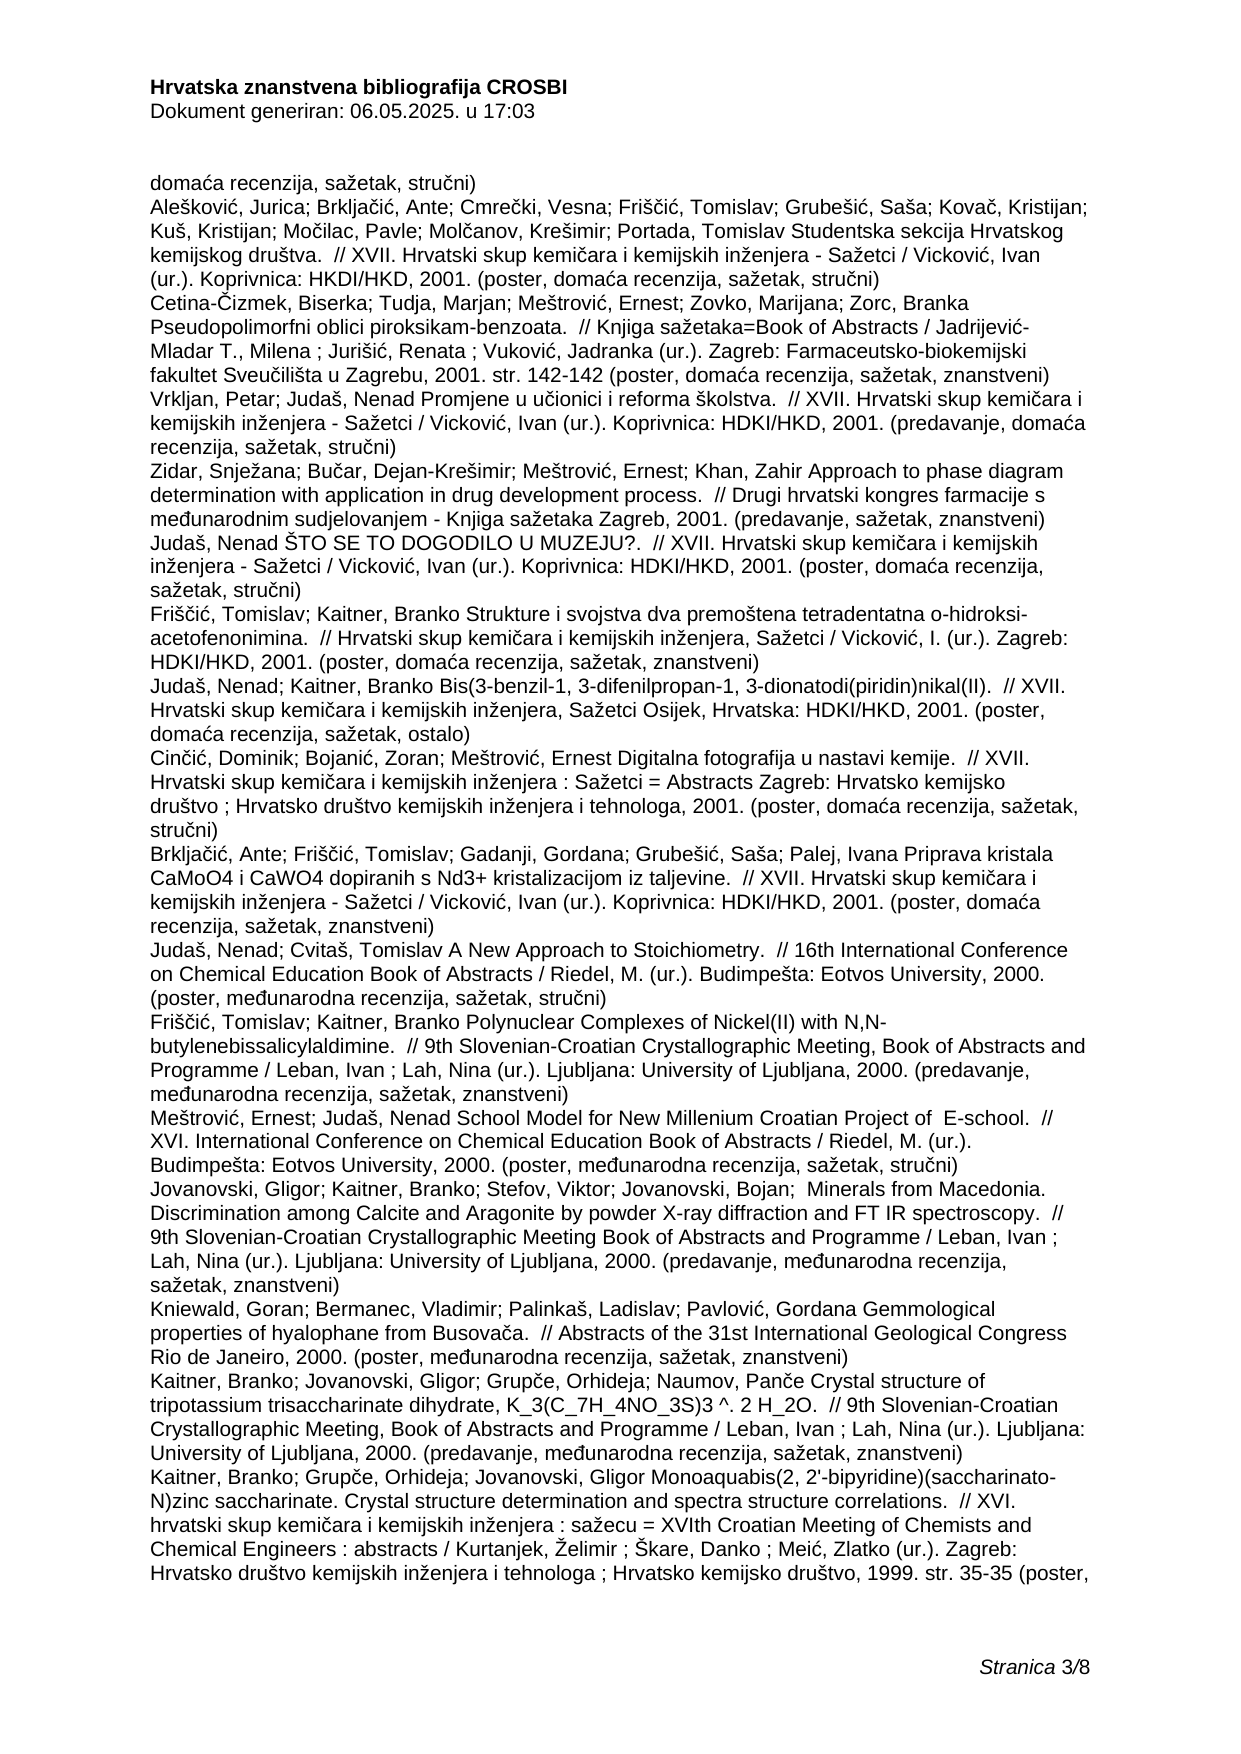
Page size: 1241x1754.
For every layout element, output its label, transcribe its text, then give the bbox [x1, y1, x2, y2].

text Meštrović, Ernest; Judaš, Nenad [150, 1105, 1090, 1177]
text Friščić, Tomislav; Kaitner, Branko [150, 1009, 1090, 1105]
text Cetina-Čizmek, Biserka; Tudja, Marjan; Meštrović, Ernest; Zovko, Marijana; Zorc, Branka [150, 291, 1090, 387]
text Judaš, Nenad [150, 530, 1090, 602]
text Friščić, Tomislav; Kaitner, Branko [150, 602, 1090, 674]
text Judaš, Nenad; Cvitaš, Tomislav [150, 938, 1090, 1009]
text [150, 171, 1090, 195]
text Brkljačić, Ante; Friščić, Tomislav; Gadanji, Gordana; Grubešić, Saša; Palej, Ivana [150, 842, 1090, 938]
text Vrkljan, Petar; Judaš, Nenad [150, 387, 1090, 458]
text Jovanovski, Gligor; Kaitner, Branko; Stefov, Viktor; Jovanovski, Bojan; [150, 1177, 1090, 1297]
text Cinčić, Dominik; Bojanić, Zoran; Meštrović, Ernest [150, 746, 1090, 842]
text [150, 1465, 1090, 1584]
text Kniewald, Goran; Bermanec, Vladimir; Palinkaš, Ladislav; Pavlović, Gordana [150, 1297, 1090, 1369]
text Zidar, Snježana; Bučar, Dejan-Krešimir; Meštrović, Ernest; Khan, Zahir [150, 458, 1090, 530]
text Judaš, Nenad; Kaitner, Branko [150, 674, 1090, 746]
text Alešković, Jurica; Brkljačić, Ante; Cmrečki, Vesna; Friščić, Tomislav; Grubešić, Saša; Kovač, Kristijan; Kuš, Kristijan; Močilac, Pavle; Molčanov, Krešimir; Portada, Tomislav [150, 195, 1090, 291]
text Kaitner, Branko; Jovanovski, Gligor; Grupče, Orhideja; Naumov, Panče [150, 1369, 1090, 1465]
